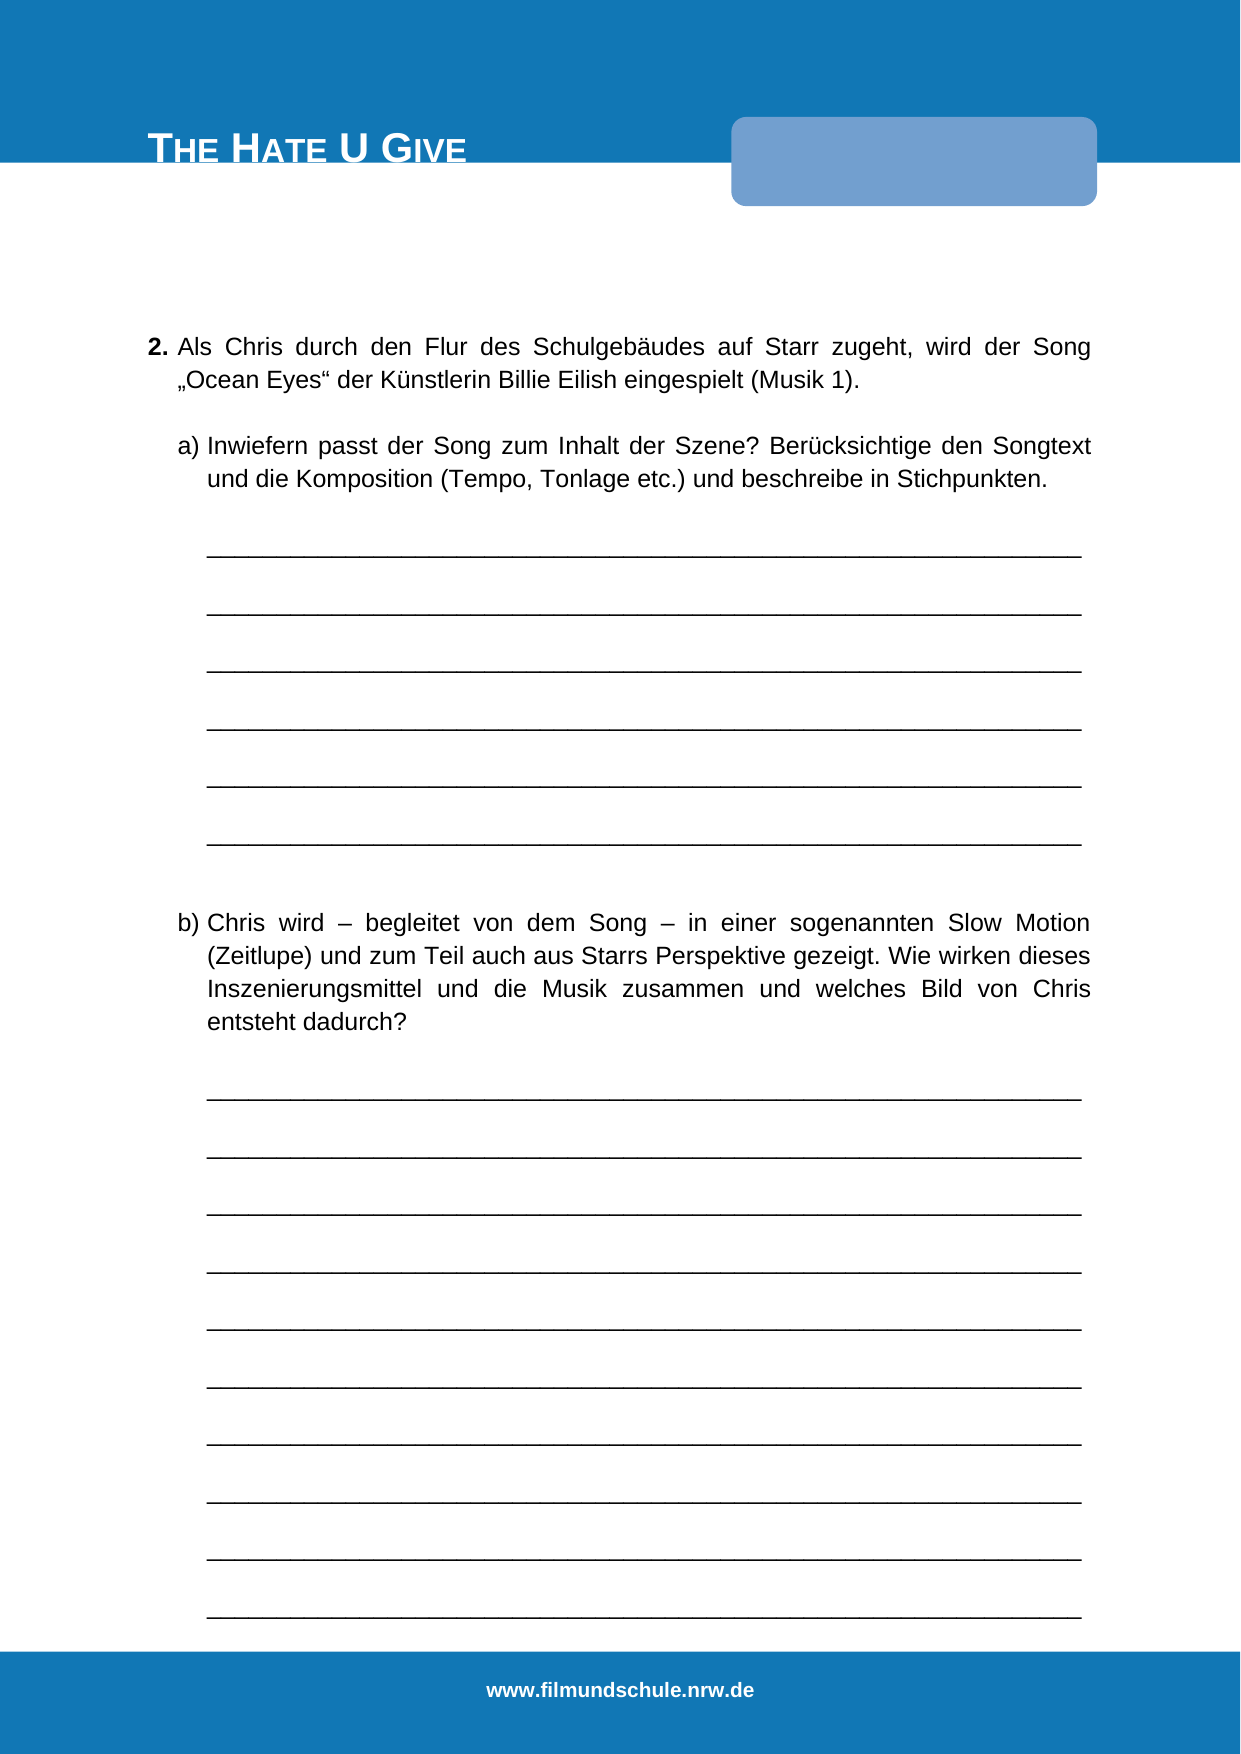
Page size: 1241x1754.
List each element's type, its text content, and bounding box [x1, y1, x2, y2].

list Inwiefern passt der Song zum Inhalt der Szene? Berücksichtige den Songtext und die Komposition (Tempo, Tonlage etc.) und beschreibe in Stichpunkten. [177, 431, 1092, 493]
list Chris wird – begleitet von dem Song – in einer sogenannten Slow Motion (Zeitlupe) und zum Teil auch aus Starrs Perspektive gezeigt. Wie wirken dieses Inszenierungsmittel und die Musik zusammen und welches Bild von Chris entsteht dadurch? [177, 908, 1092, 1036]
list Als Chris durch den Flur des Schulgebäudes auf Starr zugeht, wird der Song „Ocean Eyes“ der Künstlerin Billie Eilish eingespielt (Musik 1). [148, 332, 1092, 394]
list __________________________________________________________________________________________________________________________________________________________________________________________________________________________________________________________________________________________________________________________________________________________________________________________ [207, 530, 1092, 846]
list ______________________________________________________________________________________________________________________________________________________________________________________________________________________________________________________________________________________________________________________________________________________________________________________________________________________________________________________________________________________________________________________________________________________________________________________________________________________________________________________ [207, 1073, 1092, 1619]
